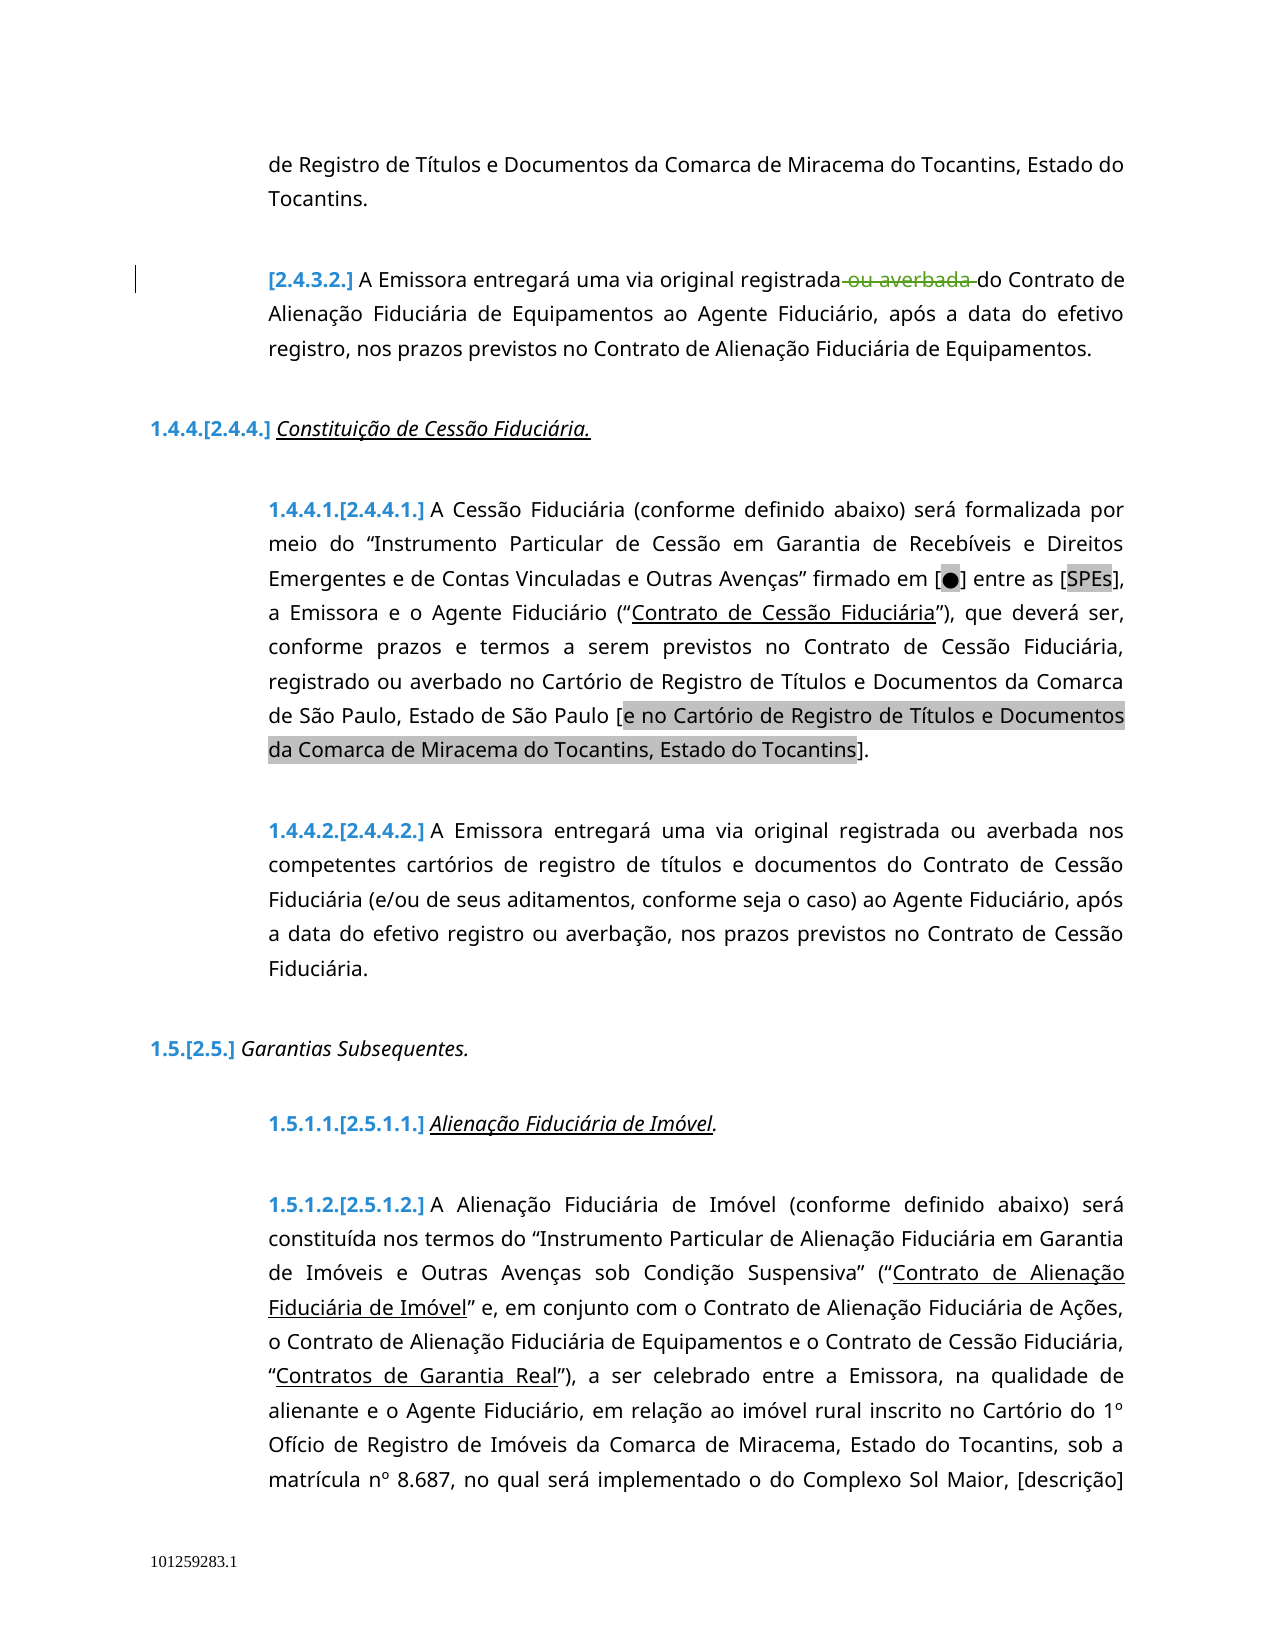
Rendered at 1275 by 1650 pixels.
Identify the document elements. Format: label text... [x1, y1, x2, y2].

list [268, 1190, 1125, 1493]
list Constituição de Cessão Fiduciária. [150, 414, 1125, 443]
list A Cessão Fiduciária (conforme definido abaixo) será formalizada por meio do “Instrumento Particular de Cessão em Garantia de Recebíveis e Direitos Emergentes e de Contas Vinculadas e Outras Avenças” firmado em [●] entre as [SPEs], a Emissora e o Agente Fiduciário (“Contrato de Cessão Fiduciária”), que deverá ser, conforme prazos e termos a serem previstos no Contrato de Cessão Fiduciária, registrado ou averbado no Cartório de Registro de Títulos e Documentos da Comarca de São Paulo, Estado de São Paulo [e no Cartório de Registro de Títulos e Documentos da Comarca de Miracema do Tocantins, Estado do Tocantins]. [268, 495, 1125, 764]
list A Emissora entregará uma via original registrada ou averbada nos competentes cartórios de registro de títulos e documentos do Contrato de Cessão Fiduciária (e/ou de seus aditamentos, conforme seja o caso) ao Agente Fiduciário, após a data do efetivo registro ou averbação, nos prazos previstos no Contrato de Cessão Fiduciária. [268, 816, 1125, 982]
list Garantias Subsequentes. [150, 1034, 1125, 1063]
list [268, 150, 1125, 213]
list A Emissora entregará uma via original registradado Contrato de Alienação Fiduciária de Equipamentos ao Agente Fiduciário, após a data do efetivo registro, nos prazos previstos no Contrato de Alienação Fiduciária de Equipamentos. [268, 265, 1125, 362]
list Alienação Fiduciária de Imóvel. [268, 1109, 1125, 1137]
